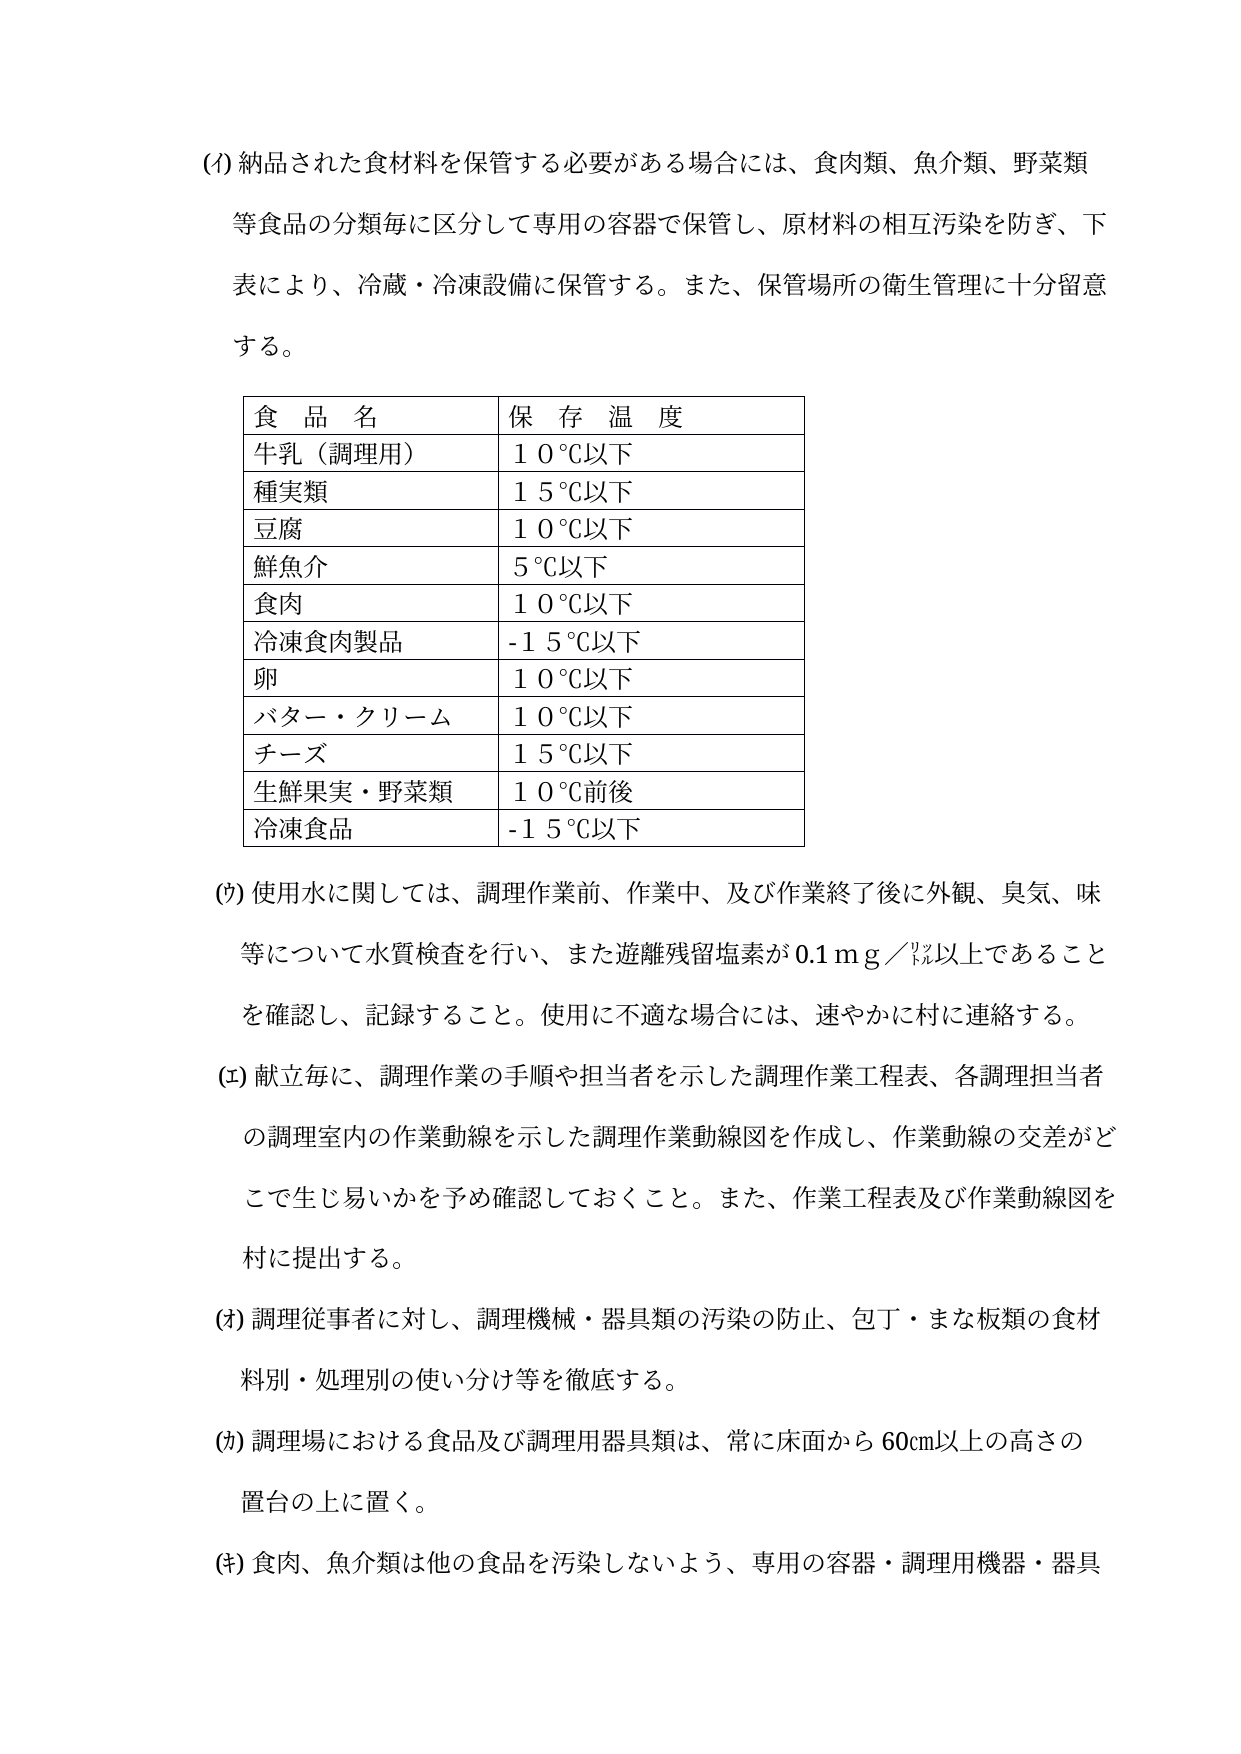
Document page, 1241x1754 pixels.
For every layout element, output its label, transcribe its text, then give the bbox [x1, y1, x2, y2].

table_cell 生鮮果実・野菜類 [244, 772, 498, 809]
table_cell 冷凍食肉製品 [244, 622, 498, 659]
table_cell １０℃以下 [499, 697, 804, 734]
text を確認し、記録すること。使用に不適な場合には、速やかに村に連絡する。 [177, 983, 1122, 1044]
text (ｴ) 献立毎に、調理作業の手順や担当者を示した調理作業工程表、各調理担当者の調理室内の作業動線を示した調理作業動線図を作成し、作業動線の交差がどこで生じ易いかを予め確認しておくこと。また、作業工程表及び作業動線図を村に提出する。 [218, 1044, 1122, 1288]
table_cell １０℃以下 [499, 585, 804, 621]
table_cell 牛乳（調理用） [244, 435, 498, 471]
table_cell １５℃以下 [499, 735, 804, 771]
table_cell 種実類 [244, 472, 498, 509]
table_cell １０℃以下 [499, 435, 804, 471]
table_header 食 品 名 [244, 397, 498, 434]
text 置台の上に置く。 [177, 1470, 1122, 1531]
table_cell 卵 [244, 660, 498, 696]
text (ｵ) 調理従事者に対し、調理機械・器具類の汚染の防止、包丁・まな板類の食材 [177, 1288, 1122, 1348]
text (ｲ) 納品された食材料を保管する必要がある場合には、食肉類、魚介類、野菜類 [177, 132, 1122, 193]
table_cell １０℃以下 [499, 510, 804, 546]
table_cell 豆腐 [244, 510, 498, 546]
table_cell 冷凍食品 [244, 810, 498, 846]
table_cell -１５℃以下 [499, 810, 804, 846]
table_cell ５℃以下 [499, 547, 804, 584]
table_cell １０℃以下 [499, 660, 804, 696]
table_cell １０℃前後 [499, 772, 804, 809]
text (ｳ) 使用水に関しては、調理作業前、作業中、及び作業終了後に外観、臭気、味 [177, 862, 1122, 923]
table_cell -１５℃以下 [499, 622, 804, 659]
table_cell バター・クリーム [244, 697, 498, 734]
table_header 保 存 温 度 [499, 397, 804, 434]
table_cell チーズ [244, 735, 498, 771]
text (ｶ) 調理場における食品及び調理用器具類は、常に床面から60㎝以上の高さの [177, 1409, 1122, 1470]
table_cell 鮮魚介 [244, 547, 498, 584]
table_cell １５℃以下 [499, 472, 804, 509]
text 等について水質検査を行い、また遊離残留塩素が0.1ｍｇ／㍑以上であること [177, 923, 1122, 983]
text (ｷ) 食肉、魚介類は他の食品を汚染しないよう、専用の容器・調理用機器・器具 [177, 1531, 1122, 1592]
table_cell 食肉 [244, 585, 498, 621]
text 等食品の分類毎に区分して専用の容器で保管し、原材料の相互汚染を防ぎ、下表により、冷蔵・冷凍設備に保管する。また、保管場所の衛生管理に十分留意する。 [232, 193, 1122, 375]
text 料別・処理別の使い分け等を徹底する。 [177, 1348, 1122, 1409]
